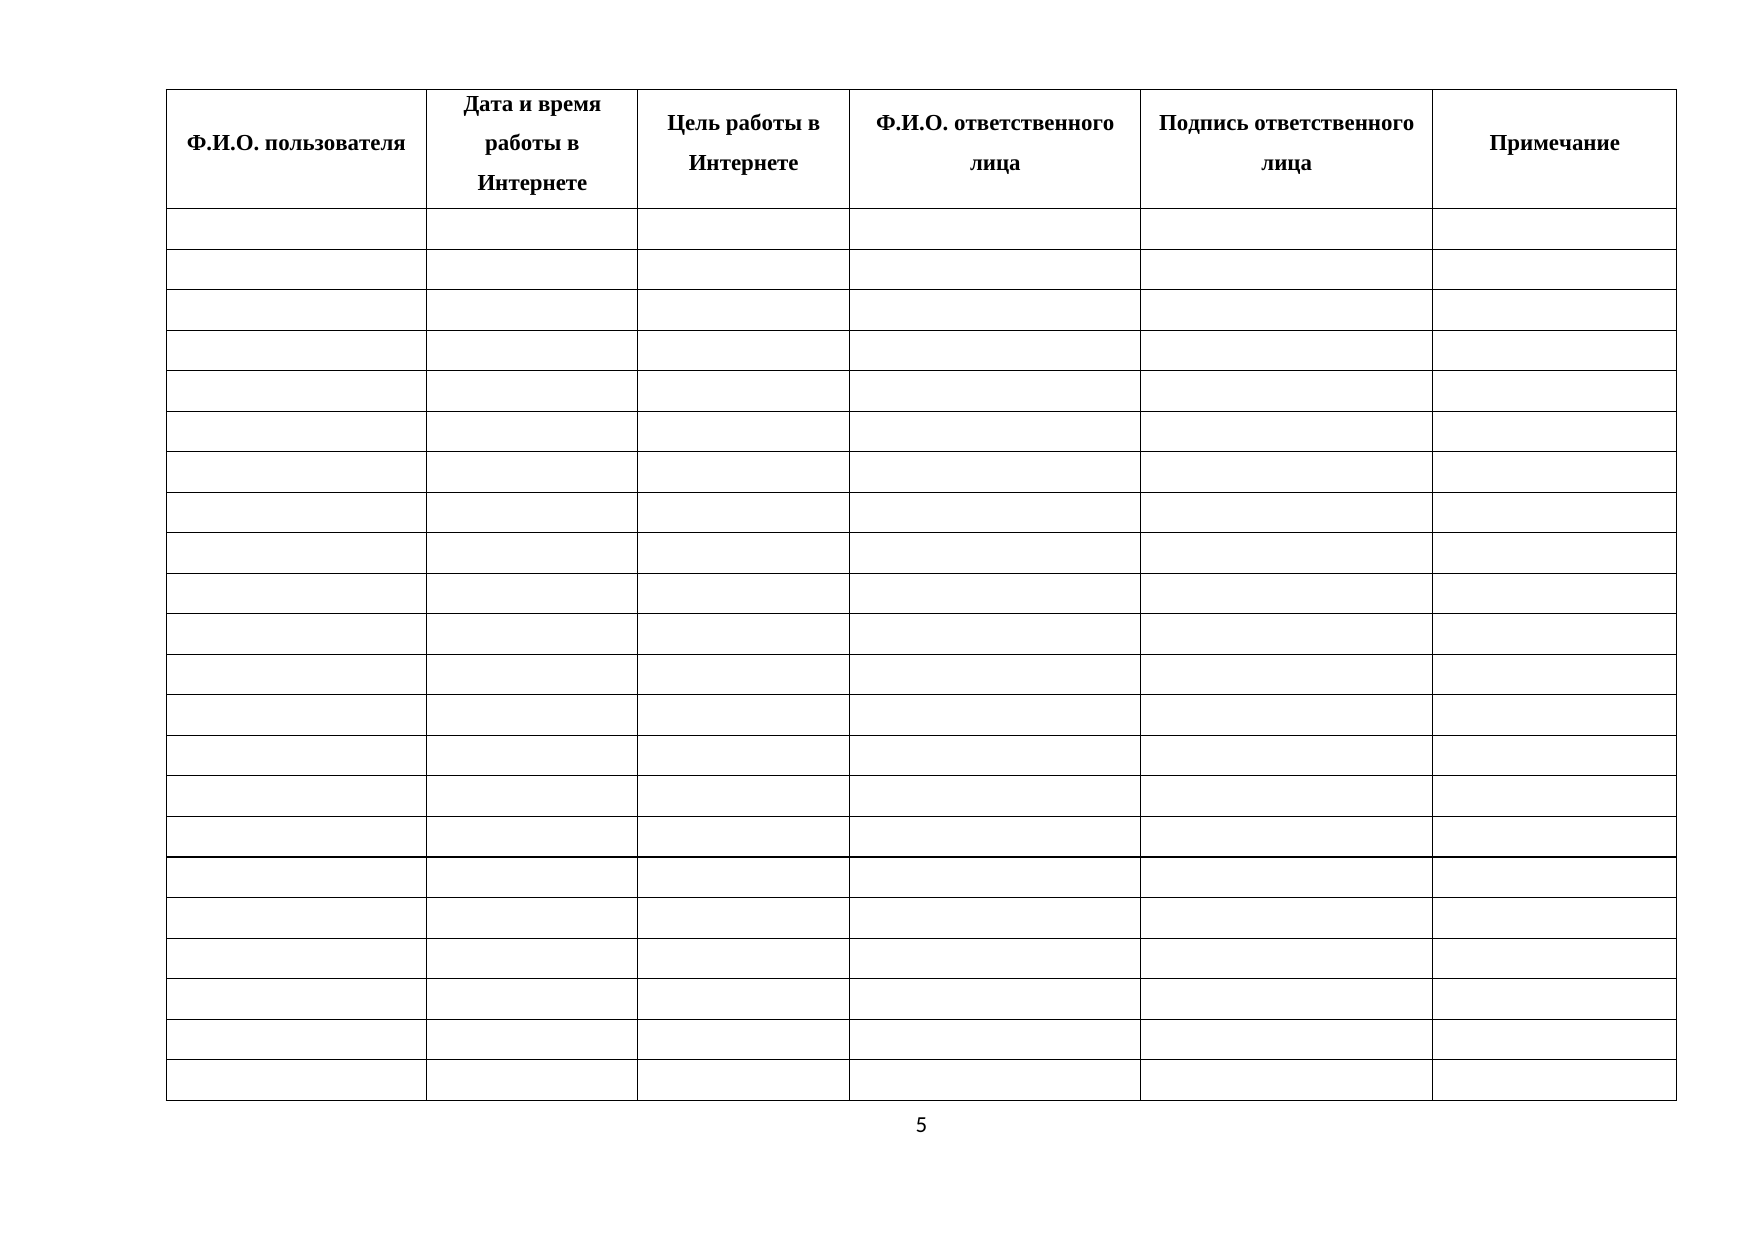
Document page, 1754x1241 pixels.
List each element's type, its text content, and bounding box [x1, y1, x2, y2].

table_cell [1141, 250, 1432, 289]
table_cell [1141, 858, 1432, 897]
table_cell [638, 776, 849, 816]
table_cell [1433, 817, 1676, 856]
table_cell [167, 817, 426, 856]
table_cell [167, 331, 426, 370]
table_cell [850, 858, 1140, 897]
table_cell [638, 452, 849, 492]
table_cell [850, 939, 1140, 978]
table_cell [1433, 209, 1676, 249]
table_cell [638, 898, 849, 937]
table_cell [167, 412, 426, 451]
table_cell [1141, 533, 1432, 573]
table_cell [638, 412, 849, 451]
table_cell [167, 736, 426, 775]
table_cell [167, 533, 426, 573]
table_cell [167, 493, 426, 532]
table_cell [1141, 290, 1432, 330]
table_cell [427, 574, 637, 613]
table_cell [427, 939, 637, 978]
table_cell [638, 493, 849, 532]
table_cell [1433, 776, 1676, 816]
table_cell [427, 290, 637, 330]
table_cell [850, 695, 1140, 735]
table_cell [427, 655, 637, 694]
table_cell [850, 1020, 1140, 1059]
table_cell [1141, 412, 1432, 451]
table_cell [850, 290, 1140, 330]
table_cell [427, 736, 637, 775]
table_cell [1433, 655, 1676, 694]
table_cell [167, 574, 426, 613]
table_cell [427, 533, 637, 573]
table_cell [427, 250, 637, 289]
table_cell [850, 979, 1140, 1018]
table_cell [850, 817, 1140, 856]
table_cell [1433, 250, 1676, 289]
table_cell [1141, 898, 1432, 937]
table_cell [427, 898, 637, 937]
table_header Ф.И.О. ответственного лица [850, 90, 1140, 208]
table_header Цель работы в Интернете [638, 90, 849, 208]
table_cell [167, 858, 426, 897]
table_cell [1141, 493, 1432, 532]
table_cell [427, 371, 637, 411]
table_cell [1141, 736, 1432, 775]
table_cell [1141, 209, 1432, 249]
table_cell [1141, 695, 1432, 735]
table_cell [427, 412, 637, 451]
table_header Примечание [1433, 90, 1676, 208]
table_cell [427, 614, 637, 654]
table_cell [638, 736, 849, 775]
table_cell [850, 574, 1140, 613]
table_cell [427, 452, 637, 492]
table_cell [1433, 412, 1676, 451]
table_cell [850, 331, 1140, 370]
table_cell [427, 493, 637, 532]
table_cell [638, 655, 849, 694]
table_cell [1433, 858, 1676, 897]
table_cell [1433, 574, 1676, 613]
table_header Подпись ответственного лица [1141, 90, 1432, 208]
table_cell [850, 412, 1140, 451]
table_header Дата и время работы в Интернете [427, 90, 637, 208]
table_cell [167, 695, 426, 735]
table_cell [1433, 614, 1676, 654]
table_cell [638, 817, 849, 856]
table_cell [427, 858, 637, 897]
table_cell [850, 614, 1140, 654]
table_cell [638, 209, 849, 249]
table_cell [1433, 736, 1676, 775]
table_cell [427, 695, 637, 735]
table_cell [638, 1060, 849, 1099]
table_cell [427, 209, 637, 249]
table_cell [850, 776, 1140, 816]
table_cell [638, 695, 849, 735]
table_cell [850, 250, 1140, 289]
table_cell [638, 533, 849, 573]
table_cell [167, 250, 426, 289]
table_cell [1141, 655, 1432, 694]
table_cell [167, 776, 426, 816]
table_cell [167, 898, 426, 937]
table_cell [1433, 290, 1676, 330]
table_cell [1433, 533, 1676, 573]
table_cell [427, 817, 637, 856]
table_cell [1433, 939, 1676, 978]
table_cell [1141, 776, 1432, 816]
table_cell [427, 1060, 637, 1099]
table_cell [1141, 371, 1432, 411]
table_cell [850, 898, 1140, 937]
table_cell [167, 371, 426, 411]
table_cell [167, 614, 426, 654]
table_cell [638, 858, 849, 897]
table_cell [1141, 614, 1432, 654]
table_cell [167, 290, 426, 330]
table_cell [1433, 979, 1676, 1018]
table_cell [1433, 452, 1676, 492]
table_cell [427, 1020, 637, 1059]
table_cell [850, 736, 1140, 775]
table_cell [1433, 1020, 1676, 1059]
table_cell [638, 290, 849, 330]
table_cell [1141, 1060, 1432, 1099]
table_cell [427, 331, 637, 370]
table_cell [1433, 695, 1676, 735]
table_cell [638, 979, 849, 1018]
table_cell [1433, 493, 1676, 532]
table_cell [638, 331, 849, 370]
table_cell [427, 979, 637, 1018]
table_cell [167, 452, 426, 492]
table_cell [850, 1060, 1140, 1099]
table_cell [167, 209, 426, 249]
table_cell [1433, 331, 1676, 370]
table_cell [850, 371, 1140, 411]
table_cell [167, 655, 426, 694]
table_cell [1433, 1060, 1676, 1099]
table_cell [638, 939, 849, 978]
table_cell [850, 452, 1140, 492]
table_cell [427, 776, 637, 816]
table_cell [1141, 331, 1432, 370]
table_cell [1141, 939, 1432, 978]
table_cell [1141, 452, 1432, 492]
table_cell [1433, 898, 1676, 937]
table_cell [850, 533, 1140, 573]
table_cell [638, 250, 849, 289]
table_cell [1141, 979, 1432, 1018]
table_cell [638, 574, 849, 613]
table_cell [1141, 574, 1432, 613]
table_cell [850, 209, 1140, 249]
table_cell [167, 939, 426, 978]
table_cell [850, 493, 1140, 532]
table_cell [167, 1020, 426, 1059]
table_cell [167, 1060, 426, 1099]
table_cell [167, 979, 426, 1018]
table_cell [1141, 1020, 1432, 1059]
table_cell [1141, 817, 1432, 856]
table_cell [638, 614, 849, 654]
table_cell [1433, 371, 1676, 411]
table_cell [638, 1020, 849, 1059]
table_header Ф.И.О. пользователя [167, 90, 426, 208]
table_cell [850, 655, 1140, 694]
table_cell [638, 371, 849, 411]
